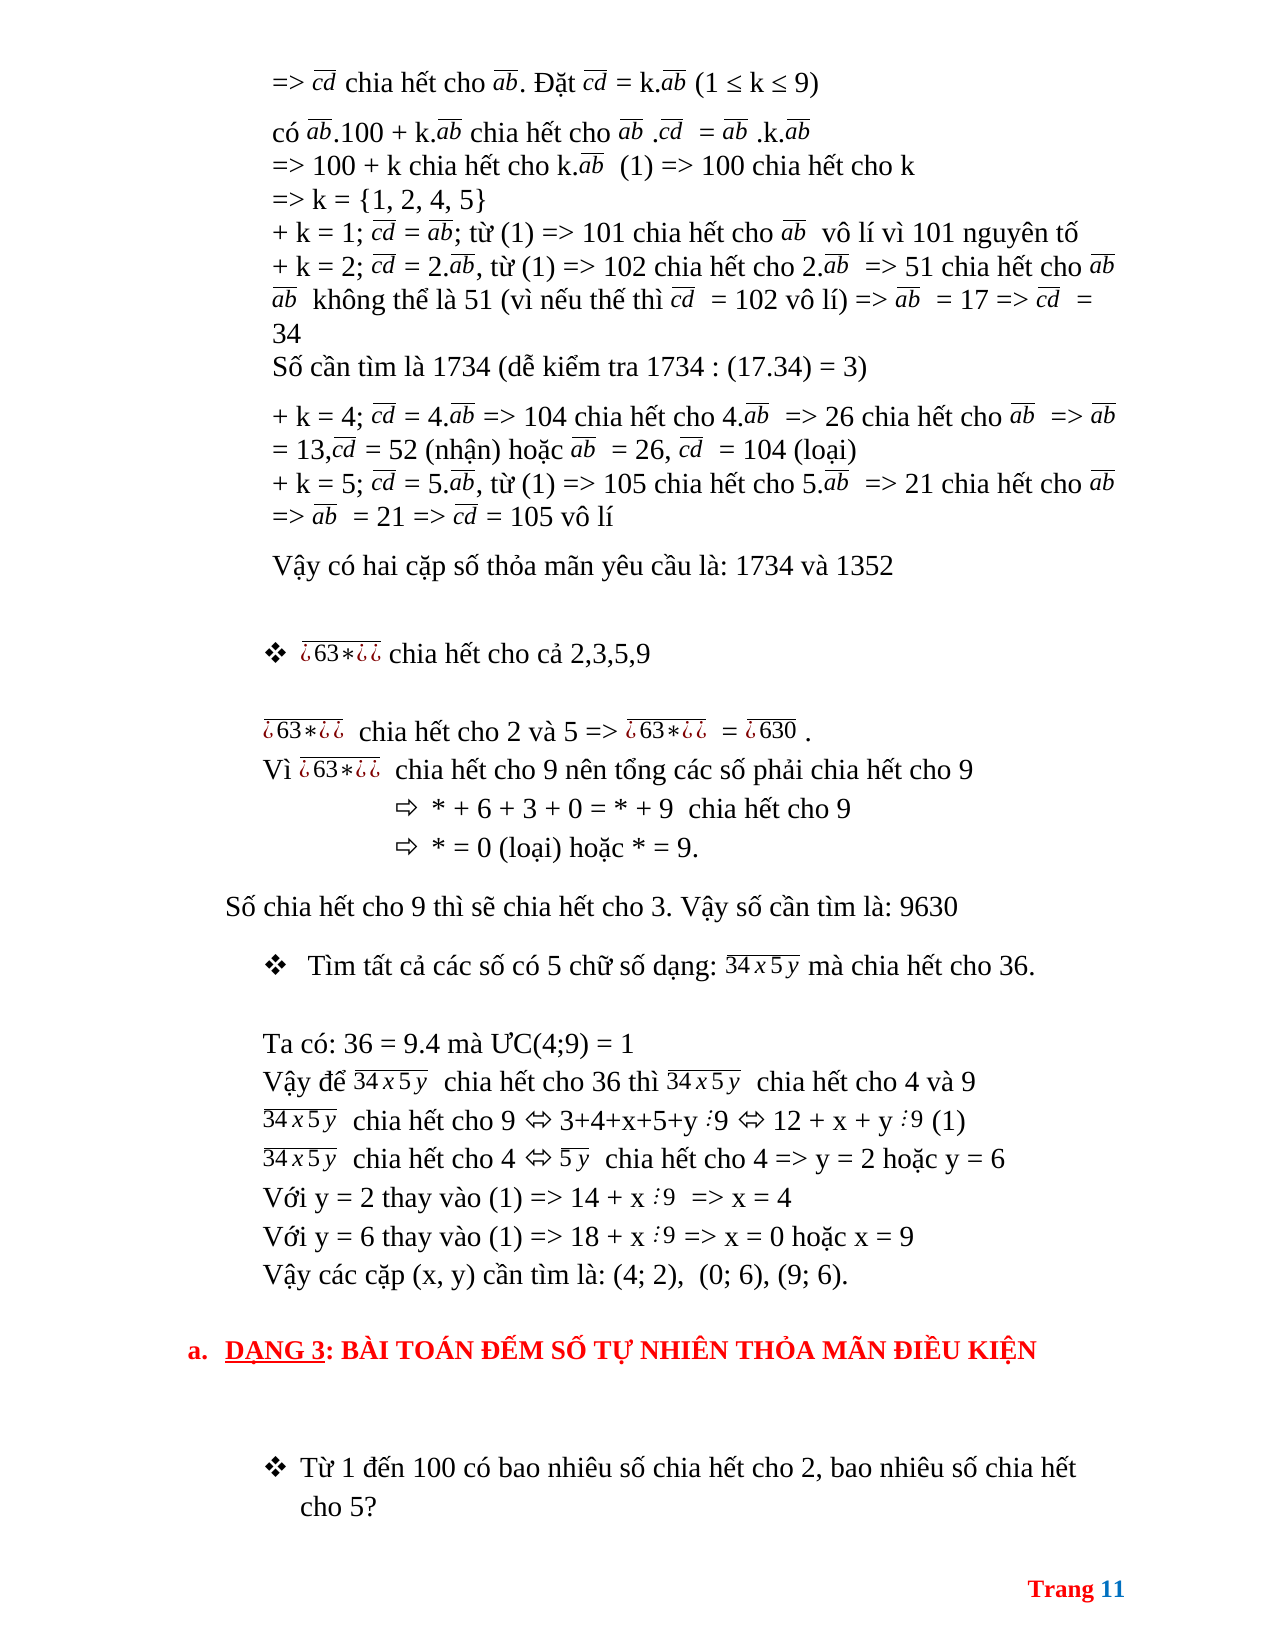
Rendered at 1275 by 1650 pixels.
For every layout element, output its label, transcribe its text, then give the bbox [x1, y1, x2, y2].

list Tìm tất cả các số có 5 chữ số dạng: mà chia hết cho 36. [262, 948, 1125, 982]
list Vì chia hết cho 9 nên tổng các số phải chia hết cho 9 [262, 752, 1125, 786]
list Từ 1 đến 100 có bao nhiêu số chia hết cho 2, bao nhiêu số chia hết cho 5? [262, 1450, 1125, 1522]
list chia hết cho cả 2,3,5,9 [262, 636, 1125, 670]
list Với y = 2 thay vào (1) => 14 + x => x = 4 [262, 1180, 1125, 1214]
text Số chia hết cho 9 thì sẽ chia hết cho 3. Vậy số cần tìm là: 9630 [150, 889, 1125, 923]
list Với y = 6 thay vào (1) => 18 + x => x = 0 hoặc x = 9 [262, 1219, 1125, 1252]
list chia hết cho 4 chia hết cho 4 => y = 2 hoặc y = 6 [262, 1141, 1125, 1175]
list Vậy để chia hết cho 36 thì chia hết cho 4 và 9 [262, 1064, 1125, 1098]
list * = 0 (loại) hoặc * = 9. [394, 830, 1125, 863]
list Ta có: 36 = 9.4 mà ƯC(4;9) = 1 [262, 1026, 1125, 1059]
list chia hết cho 2 và 5 => = . [262, 714, 1125, 747]
text + k = 4; = 4. => 104 chia hết cho 4. => 26 chia hết cho => = 13, = 52 (nhận) hoặc = 26, = 104 (loại) + k = 5; = 5., từ (1) => 105 chia hết cho 5. => 21 chia hết cho => = 21 => = 105 vô lí [272, 399, 1125, 533]
list * + 6 + 3 + 0 = * + 9 chia hết cho 9 [394, 791, 1125, 825]
list Vậy các cặp (x, y) cần tìm là: (4; 2), (0; 6), (9; 6). [262, 1257, 1125, 1291]
text có .100 + k. chia hết cho . = .k. => 100 + k chia hết cho k. (1) => 100 chia hết cho k => k = {1, 2, 4, 5} + k = 1; = ; từ (1) => 101 chia hết cho vô lí vì 101 nguyên tố + k = 2; = 2., từ (1) => 102 chia hết cho 2. => 51 chia hết cho không thể là 51 (vì nếu thế thì = 102 vô lí) => = 17 => = 34 Số cần tìm là 1734 (dễ kiểm tra 1734 : (17.34) = 3) [272, 115, 1125, 383]
text => chia hết cho . Đặt = k. (1 ≤ k ≤ 9) [272, 66, 1125, 99]
list DẠNG 3: BÀI TOÁN ĐẾM SỐ TỰ NHIÊN THỎA MÃN ĐIỀU KIỆN [187, 1334, 1125, 1365]
list chia hết cho 9 3+4+x+5+y 9 12 + x + y (1) [262, 1103, 1125, 1136]
text Vậy có hai cặp số thỏa mãn yêu cầu là: 1734 và 1352 [272, 548, 1125, 582]
